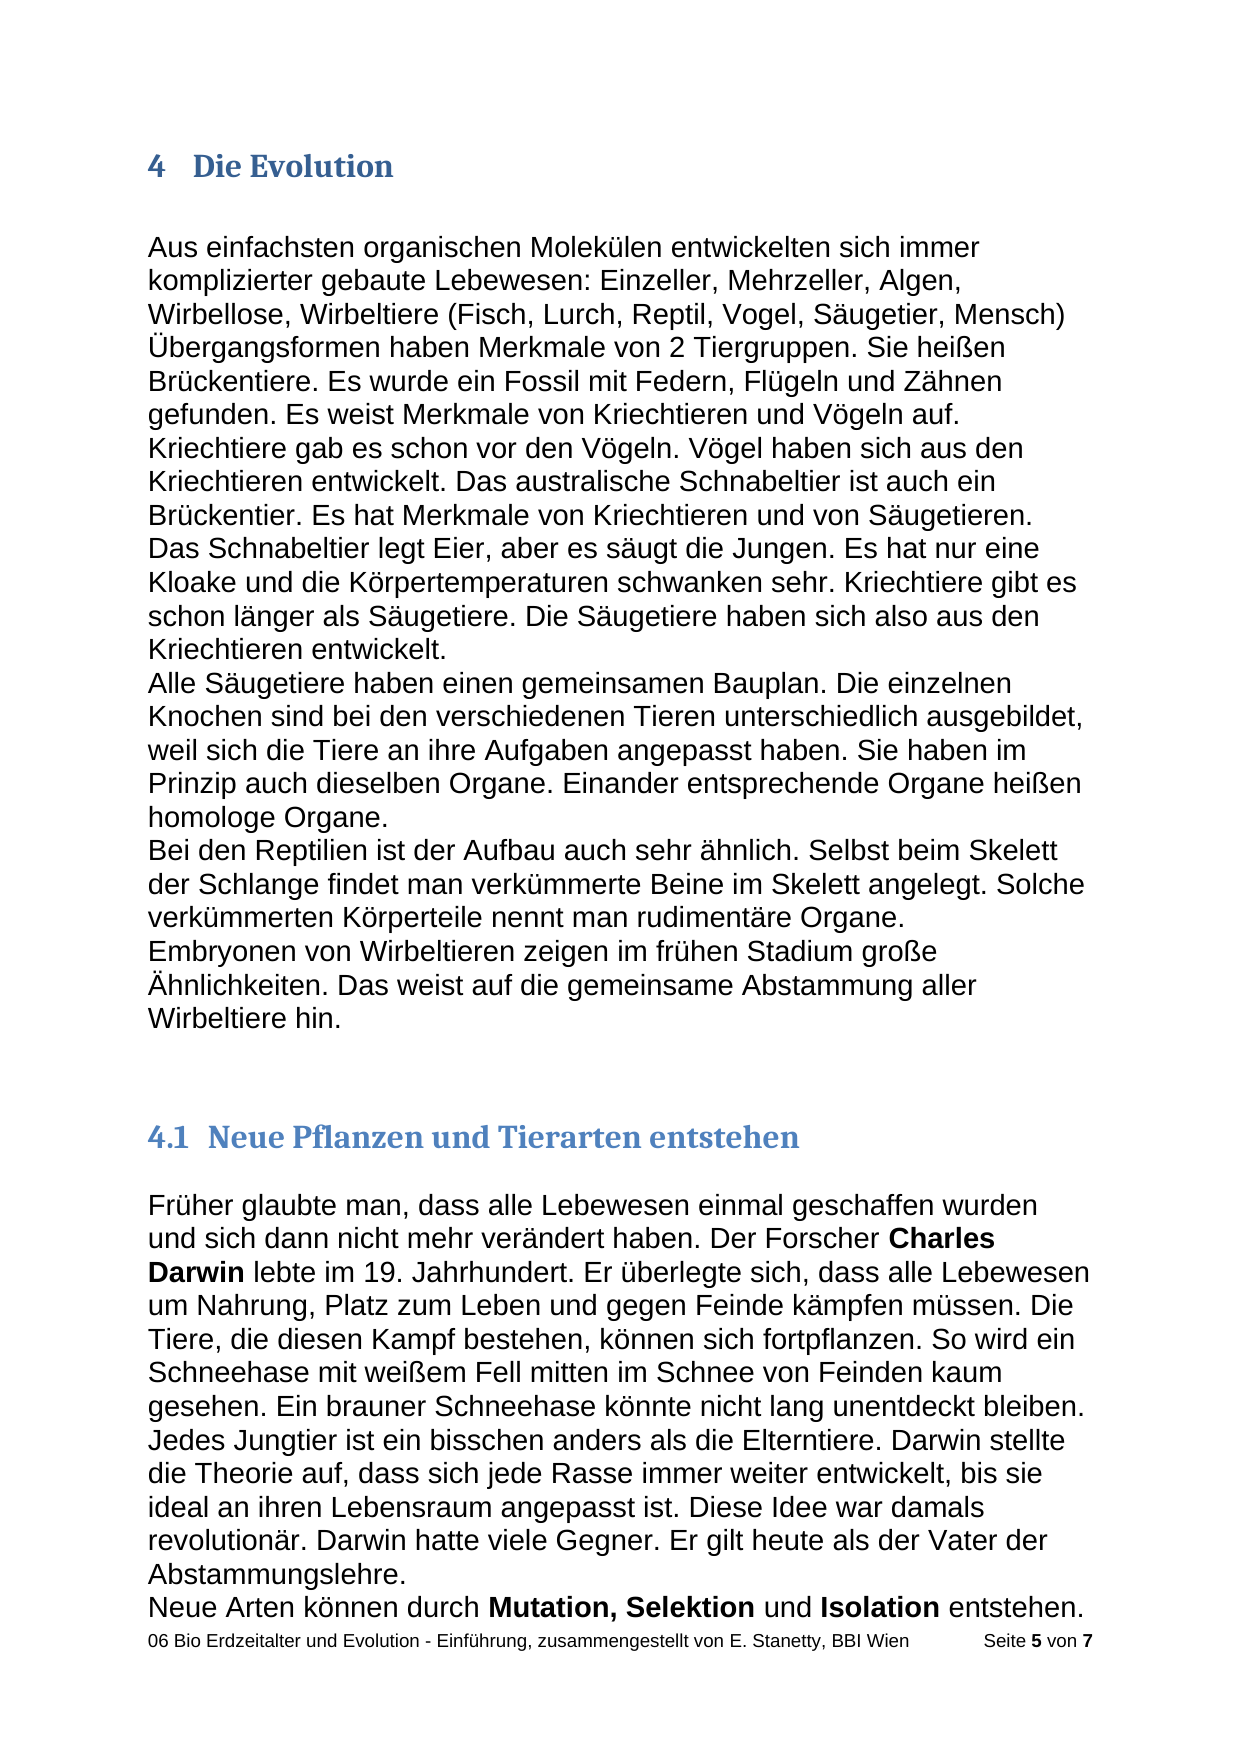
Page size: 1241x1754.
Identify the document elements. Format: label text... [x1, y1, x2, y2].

subtitle Neue Pflanzen und Tierarten entstehen [148, 1118, 1093, 1157]
text Alle Säugetiere haben einen gemeinsamen Bauplan. Die einzelnen Knochen sind bei den verschiedenen Tieren unterschiedlich ausgebildet, weil sich die Tiere an ihre Aufgaben angepasst haben. Sie haben im Prinzip auch dieselben Organe. Einander entsprechende Organe heißen homologe Organe. [148, 666, 1093, 833]
subtitle Die Evolution [148, 148, 1093, 186]
text Neue Arten können durch Mutation, Selektion und Isolation entstehen. [148, 1590, 1093, 1624]
text Übergangsformen haben Merkmale von 2 Tiergruppen. Sie heißen Brückentiere. Es wurde ein Fossil mit Federn, Flügeln und Zähnen gefunden. Es weist Merkmale von Kriechtieren und Vögeln auf. Kriechtiere gab es schon vor den Vögeln. Vögel haben sich aus den Kriechtieren entwickelt. Das australische Schnabeltier ist auch ein Brückentier. Es hat Merkmale von Kriechtieren und von Säugetieren. Das Schnabeltier legt Eier, aber es säugt die Jungen. Es hat nur eine Kloake und die Körpertemperaturen schwanken sehr. Kriechtiere gibt es schon länger als Säugetiere. Die Säugetiere haben sich also aus den Kriechtieren entwickelt. [148, 330, 1093, 666]
text Bei den Reptilien ist der Aufbau auch sehr ähnlich. Selbst beim Skelett der Schlange findet man verkümmerte Beine im Skelett angelegt. Solche verkümmerten Körperteile nennt man rudimentäre Organe. [148, 833, 1093, 934]
text Embryonen von Wirbeltieren zeigen im frühen Stadium große Ähnlichkeiten. Das weist auf die gemeinsame Abstammung aller Wirbeltiere hin. [148, 934, 1093, 1035]
text Früher glaubte man, dass alle Lebewesen einmal geschaffen wurden und sich dann nicht mehr verändert haben. Der Forscher Charles Darwin lebte im 19. Jahrhundert. Er überlegte sich, dass alle Lebewesen um Nahrung, Platz zum Leben und gegen Feinde kämpfen müssen. Die Tiere, die diesen Kampf bestehen, können sich fortpflanzen. So wird ein Schneehase mit weißem Fell mitten im Schnee von Feinden kaum gesehen. Ein brauner Schneehase könnte nicht lang unentdeckt bleiben. Jedes Jungtier ist ein bisschen anders als die Elterntiere. Darwin stellte die Theorie auf, dass sich jede Rasse immer weiter entwickelt, bis sie ideal an ihren Lebensraum angepasst ist. Diese Idee war damals revolutionär. Darwin hatte viele Gegner. Er gilt heute als der Vater der Abstammungslehre. [148, 1188, 1093, 1590]
text Aus einfachsten organischen Molekülen entwickelten sich immer komplizierter gebaute Lebewesen: Einzeller, Mehrzeller, Algen, Wirbellose, Wirbeltiere (Fisch, Lurch, Reptil, Vogel, Säugetier, Mensch) [148, 230, 1093, 330]
